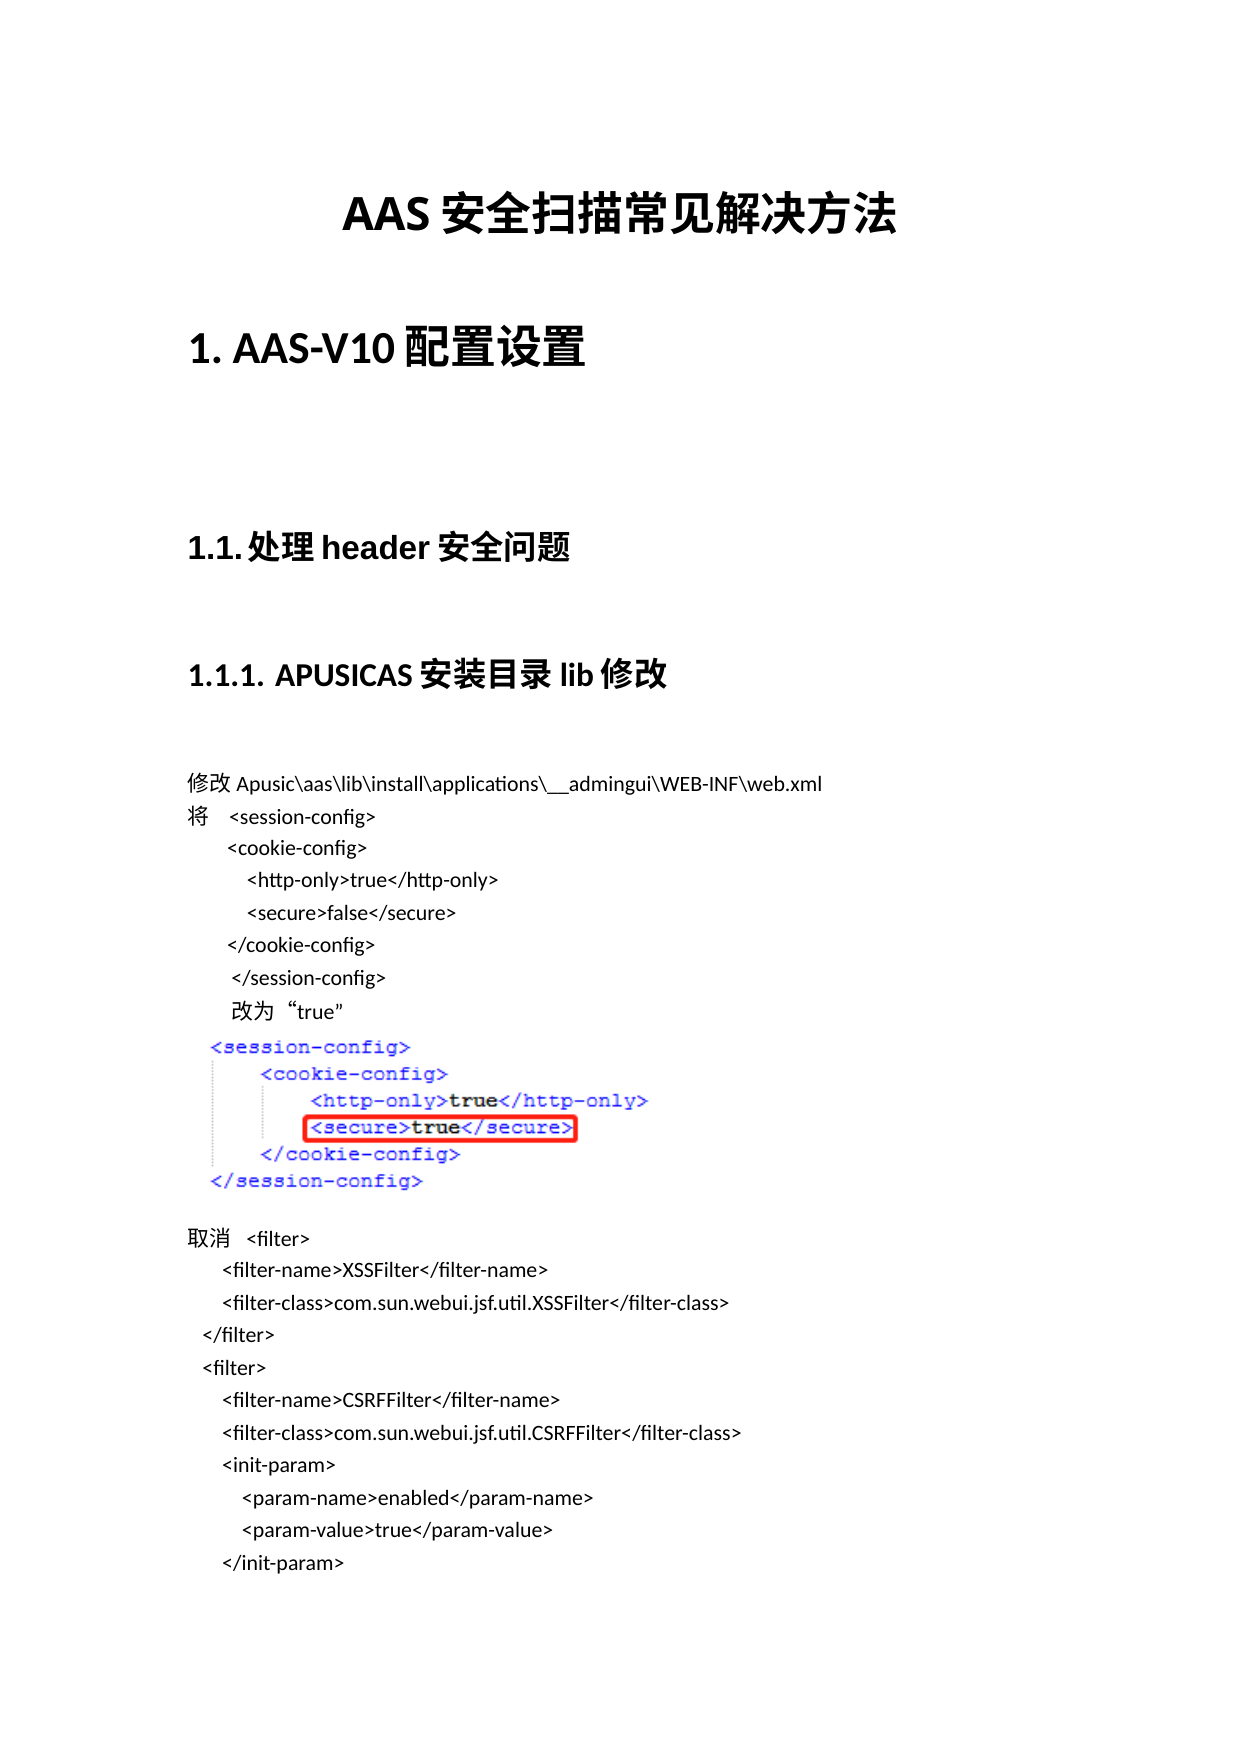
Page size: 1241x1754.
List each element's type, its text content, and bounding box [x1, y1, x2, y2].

list <cookie-config> [187, 838, 1053, 871]
list </filter> [187, 1326, 1053, 1358]
list <filter-name>XSSFilter</filter-name> [187, 1261, 1053, 1293]
list </cookie-config> [187, 936, 1053, 968]
subtitle APUSICAS安装目录lib修改 [187, 646, 1053, 711]
subtitle 处理header安全问题 [187, 519, 1053, 584]
list </init-param> [187, 1553, 1053, 1586]
list 修改 Apusic\aas\lib\install\applications\__admingui\WEB-INF\web.xml [187, 773, 1053, 806]
list <http-only>true</http-only> [187, 871, 1053, 903]
list <secure>false</secure> [187, 903, 1053, 936]
picture [187, 1033, 708, 1213]
list <filter-class>com.sun.webui.jsf.util.XSSFilter</filter-class> [187, 1293, 1053, 1326]
list <filter-name>CSRFFilter</filter-name> [187, 1391, 1053, 1423]
list 取消 <filter> [187, 1228, 1053, 1261]
list </session-config> [187, 968, 1053, 1001]
list <init-param> [187, 1456, 1053, 1488]
list <param-value>true</param-value> [187, 1521, 1053, 1553]
list <filter-class>com.sun.webui.jsf.util.CSRFFilter</filter-class> [187, 1423, 1053, 1456]
list 改为“true” [187, 1001, 1053, 1033]
list <filter> [187, 1358, 1053, 1391]
subtitle AAS-V10配置设置 [187, 295, 1053, 392]
list 将 <session-config> [187, 806, 1053, 838]
list <param-name>enabled</param-name> [187, 1488, 1053, 1521]
list AAS安全扫描常见解决方法 [187, 162, 1053, 259]
